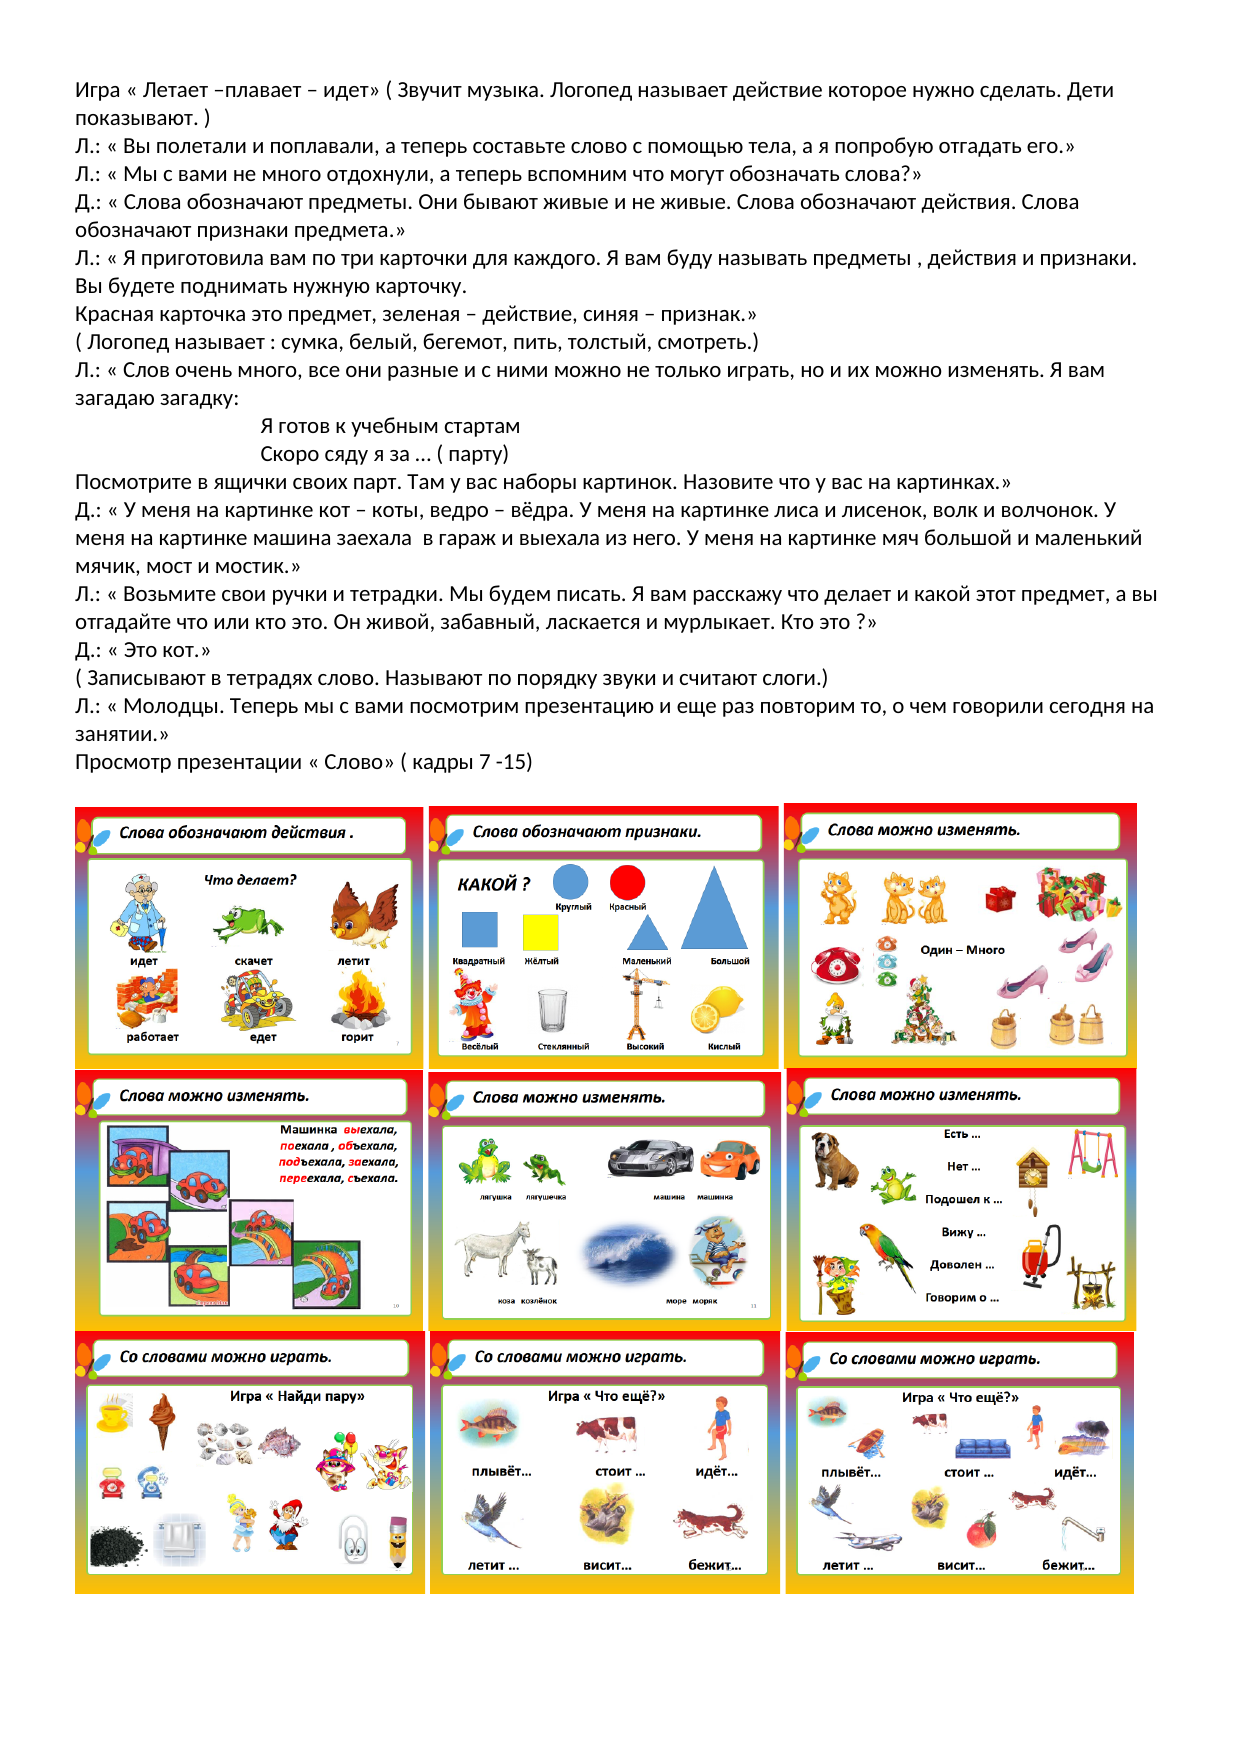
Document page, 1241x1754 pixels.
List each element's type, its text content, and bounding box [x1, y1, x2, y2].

text Л.: « Вы полетали и поплавали, а теперь составьте слово с помощью тела, а я попробую отгадать его.» [75, 131, 1165, 159]
text Красная карточка это предмет, зеленая – действие, синяя – признак.» [75, 299, 1165, 327]
text Л.: « Я приготовила вам по три карточки для каждого. Я вам буду называть предметы , действия и признаки. Вы будете поднимать нужную карточку. [75, 243, 1165, 299]
text Д.: « У меня на картинке кот – коты, ведро – вёдра. У меня на картинке лиса и лисенок, волк и волчонок. У меня на картинке машина заехала в гараж и выехала из него. У меня на картинке мяч большой и маленький мячик, мост и мостик.» [75, 495, 1165, 579]
text Скоро сяду я за … ( парту) [75, 439, 1165, 467]
picture [428, 1072, 782, 1594]
picture [75, 1070, 426, 1594]
text ( Записывают в тетрадях слово. Называют по порядку звуки и считают слоги.) [75, 663, 1165, 691]
text Посмотрите в ящички своих парт. Там у вас наборы картинок. Назовите что у вас на картинках.» [75, 467, 1165, 495]
text ( Логопед называет : сумка, белый, бегемот, пить, толстый, смотреть.) [75, 327, 1165, 355]
picture [428, 806, 779, 1069]
text Д.: « Слова обозначают предметы. Они бывают живые и не живые. Слова обозначают действия. Слова обозначают признаки предмета.» [75, 187, 1165, 243]
text Игра « Летает –плавает – идет» ( Звучит музыка. Логопед называет действие которое нужно сделать. Дети показывают. ) [75, 75, 1165, 131]
text Л.: « Мы с вами не много отдохнули, а теперь вспомним что могут обозначать слова?» [75, 159, 1165, 187]
text Л.: « Молодцы. Теперь мы с вами посмотрим презентацию и еще раз повторим то, о чем говорили сегодня на занятии.» [75, 691, 1165, 747]
text Л.: « Возьмите свои ручки и тетрадки. Мы будем писать. Я вам расскажу что делает и какой этот предмет, а вы отгадайте что или кто это. Он живой, забавный, ласкается и мурлыкает. Кто это ?» [75, 579, 1165, 635]
text Д.: « Это кот.» [75, 635, 1165, 663]
text Я готов к учебным стартам [75, 411, 1165, 439]
picture [75, 807, 424, 1069]
picture [783, 803, 1137, 1331]
picture [785, 1332, 1134, 1594]
text Л.: « Слов очень много, все они разные и с ними можно не только играть, но и их можно изменять. Я вам загадаю загадку: [75, 355, 1165, 411]
text Просмотр презентации « Слово» ( кадры 7 -15) [75, 747, 1165, 776]
